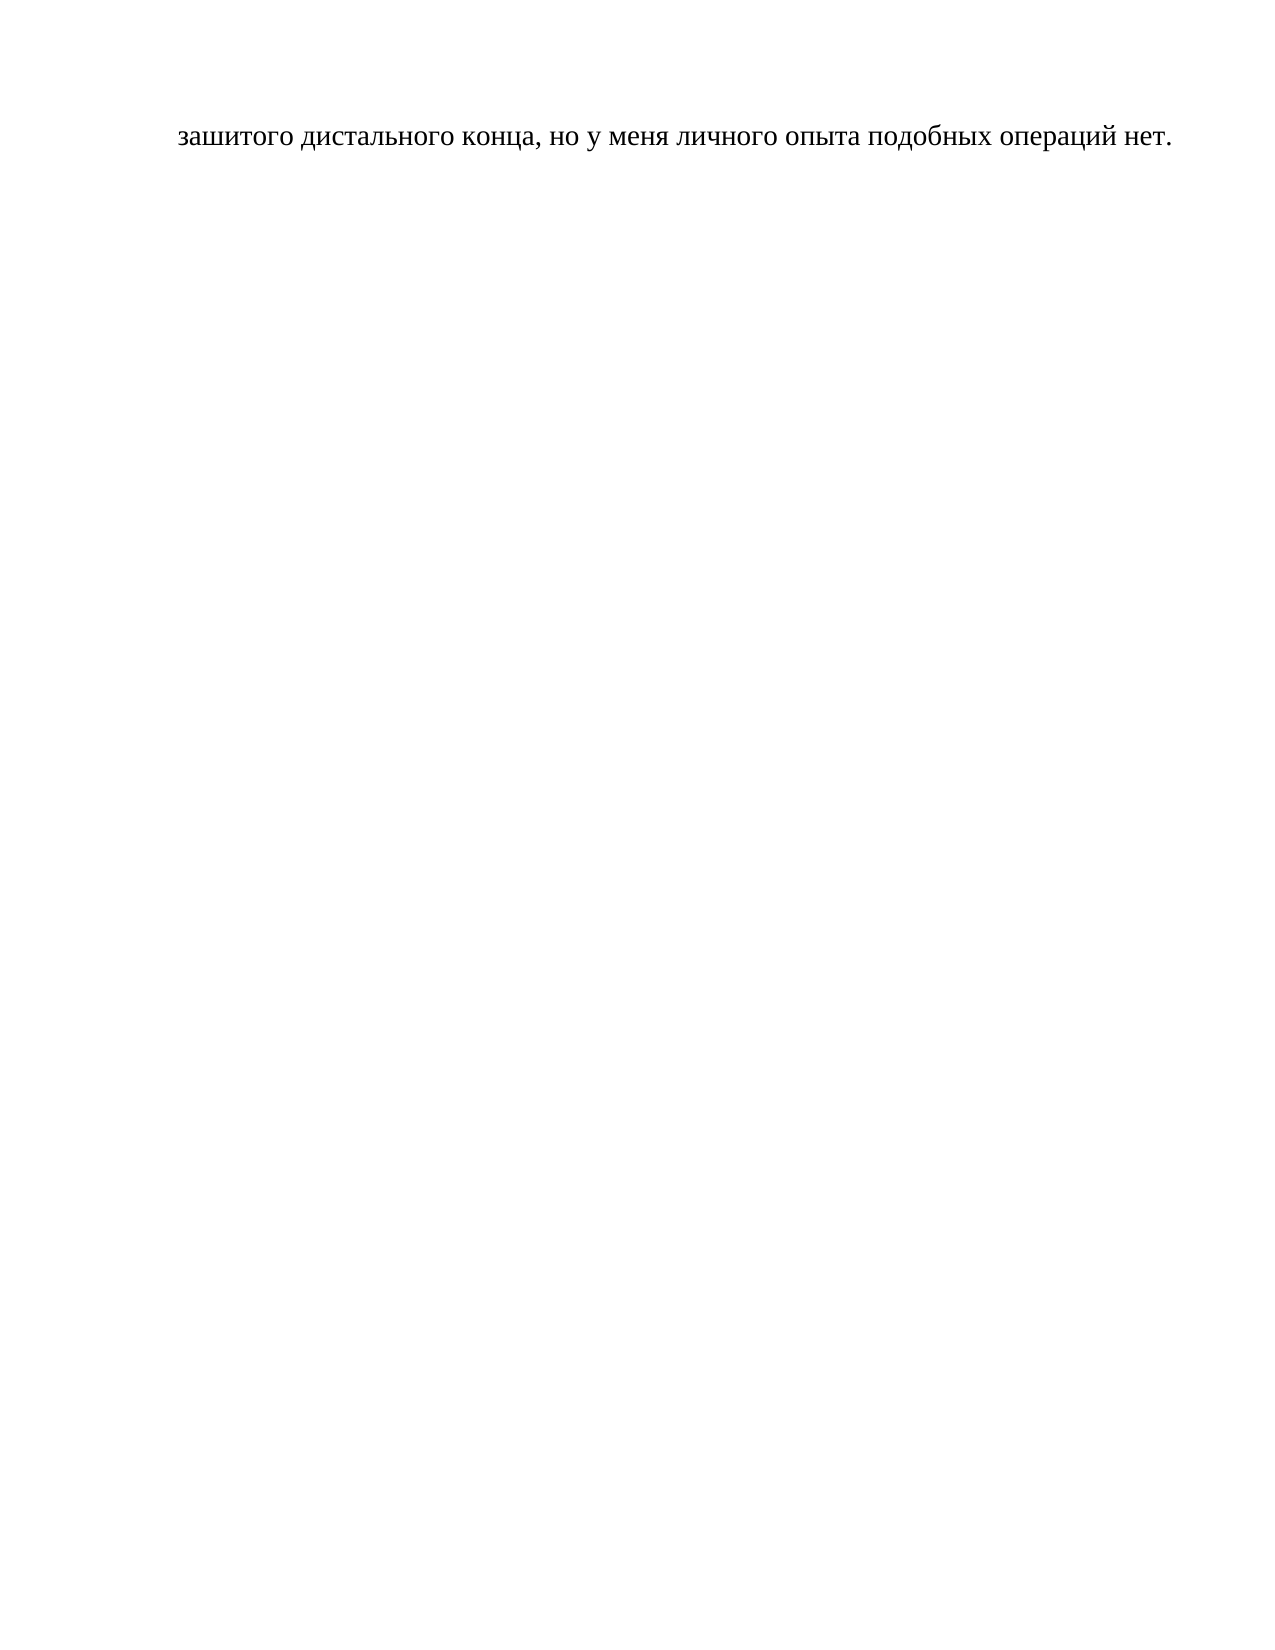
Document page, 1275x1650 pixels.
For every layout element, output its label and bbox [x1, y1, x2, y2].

text [177, 118, 1186, 152]
